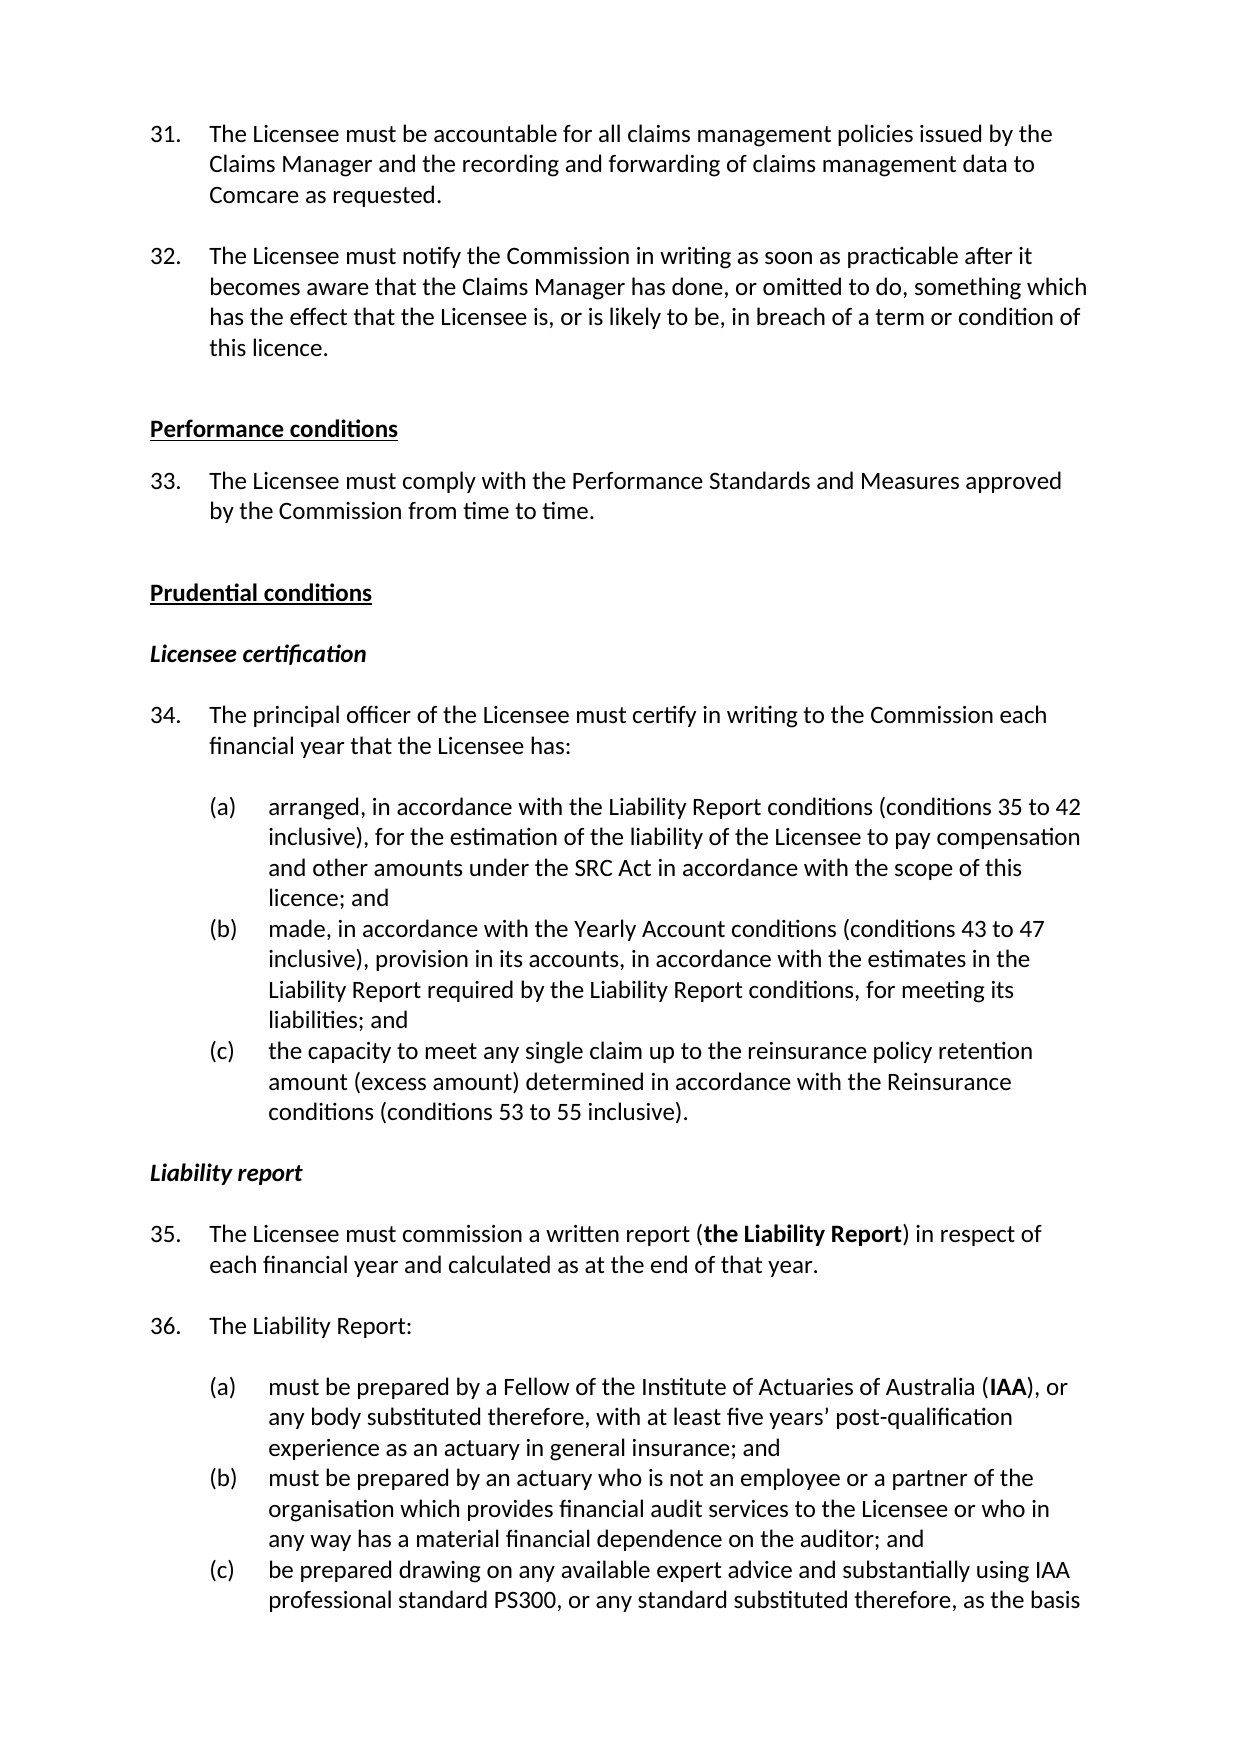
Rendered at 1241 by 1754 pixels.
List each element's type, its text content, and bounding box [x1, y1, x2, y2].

list must be prepared by an actuary who is not an employee or a partner of the organisation which provides financial audit services to the Licensee or who in any way has a material financial dependence on the auditor; and [209, 1462, 1090, 1554]
list made, in accordance with the Yearly Account conditions (conditions 43 to 47 inclusive), provision in its accounts, in accordance with the estimates in the Liability Report required by the Liability Report conditions, for meeting its liabilities; and [209, 913, 1090, 1035]
list must be prepared by a Fellow of the Institute of Actuaries of Australia (IAA), or any body substituted therefore, with at least five years’ post-qualification experience as an actuary in general insurance; and [209, 1371, 1090, 1462]
text Liability report [150, 1157, 1090, 1188]
list The principal officer of the Licensee must certify in writing to the Commission each financial year that the Licensee has: [150, 699, 1090, 761]
list The Licensee must be accountable for all claims management policies issued by the Claims Manager and the recording and forwarding of claims management data to Comcare as requested. [150, 118, 1090, 210]
list The Licensee must commission a written report (the Liability Report) in respect of each financial year and calculated as at the end of that year. [150, 1218, 1090, 1279]
list The Licensee must notify the Commission in writing as soon as practicable after it becomes aware that the Claims Manager has done, or omitted to do, something which has the effect that the Licensee is, or is likely to be, in breach of a term or condition of this licence. [150, 240, 1090, 362]
list the capacity to meet any single claim up to the reinsurance policy retention amount (excess amount) determined in accordance with the Reinsurance conditions (conditions 53 to 55 inclusive). [209, 1035, 1090, 1127]
list be prepared drawing on any available expert advice and substantially using IAA professional standard PS300, or any standard substituted therefore, as the basis [209, 1554, 1090, 1615]
text Prudential conditions [150, 577, 1090, 608]
list arranged, in accordance with the Liability Report conditions (conditions 35 to 42 inclusive), for the estimation of the liability of the Licensee to pay compensation and other amounts under the SRC Act in accordance with the scope of this licence; and [209, 791, 1090, 913]
text Performance conditions [150, 414, 1090, 444]
list The Licensee must comply with the Performance Standards and Measures approved by the Commission from time to time. [150, 465, 1090, 526]
text Licensee certification [150, 638, 1090, 669]
list The Liability Report: [150, 1310, 1090, 1340]
